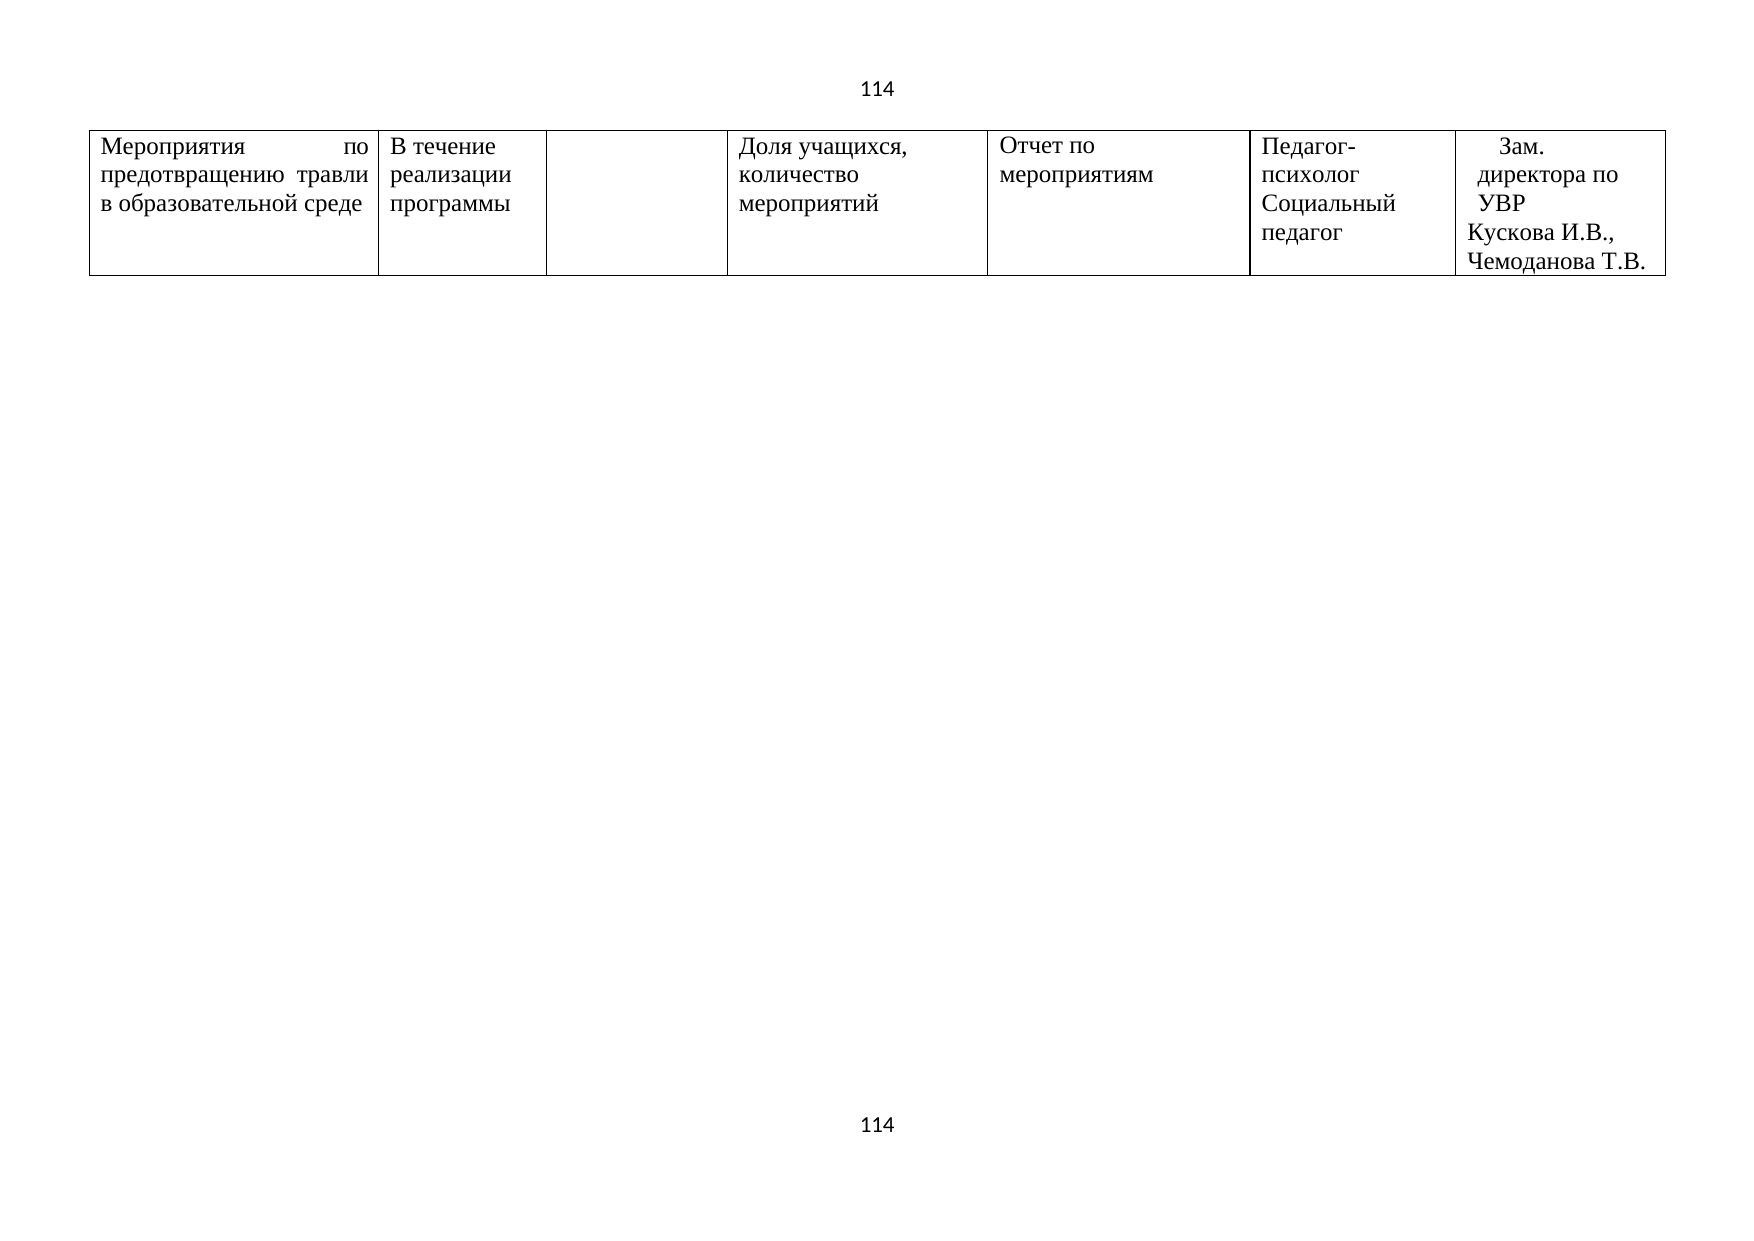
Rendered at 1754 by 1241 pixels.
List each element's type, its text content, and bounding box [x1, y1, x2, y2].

table_cell В течение реализации программы [379, 131, 546, 274]
table_cell [547, 131, 727, 274]
table_cell Отчет по мероприятиям [988, 131, 1249, 274]
table_cell Мероприятия по предотвращению травли в образовательной среде [90, 131, 378, 274]
table_cell Доля учащихся, количество мероприятий [728, 131, 987, 274]
table_cell Педагог- психолог Социальный педагог [1251, 131, 1455, 274]
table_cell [1456, 131, 1665, 274]
